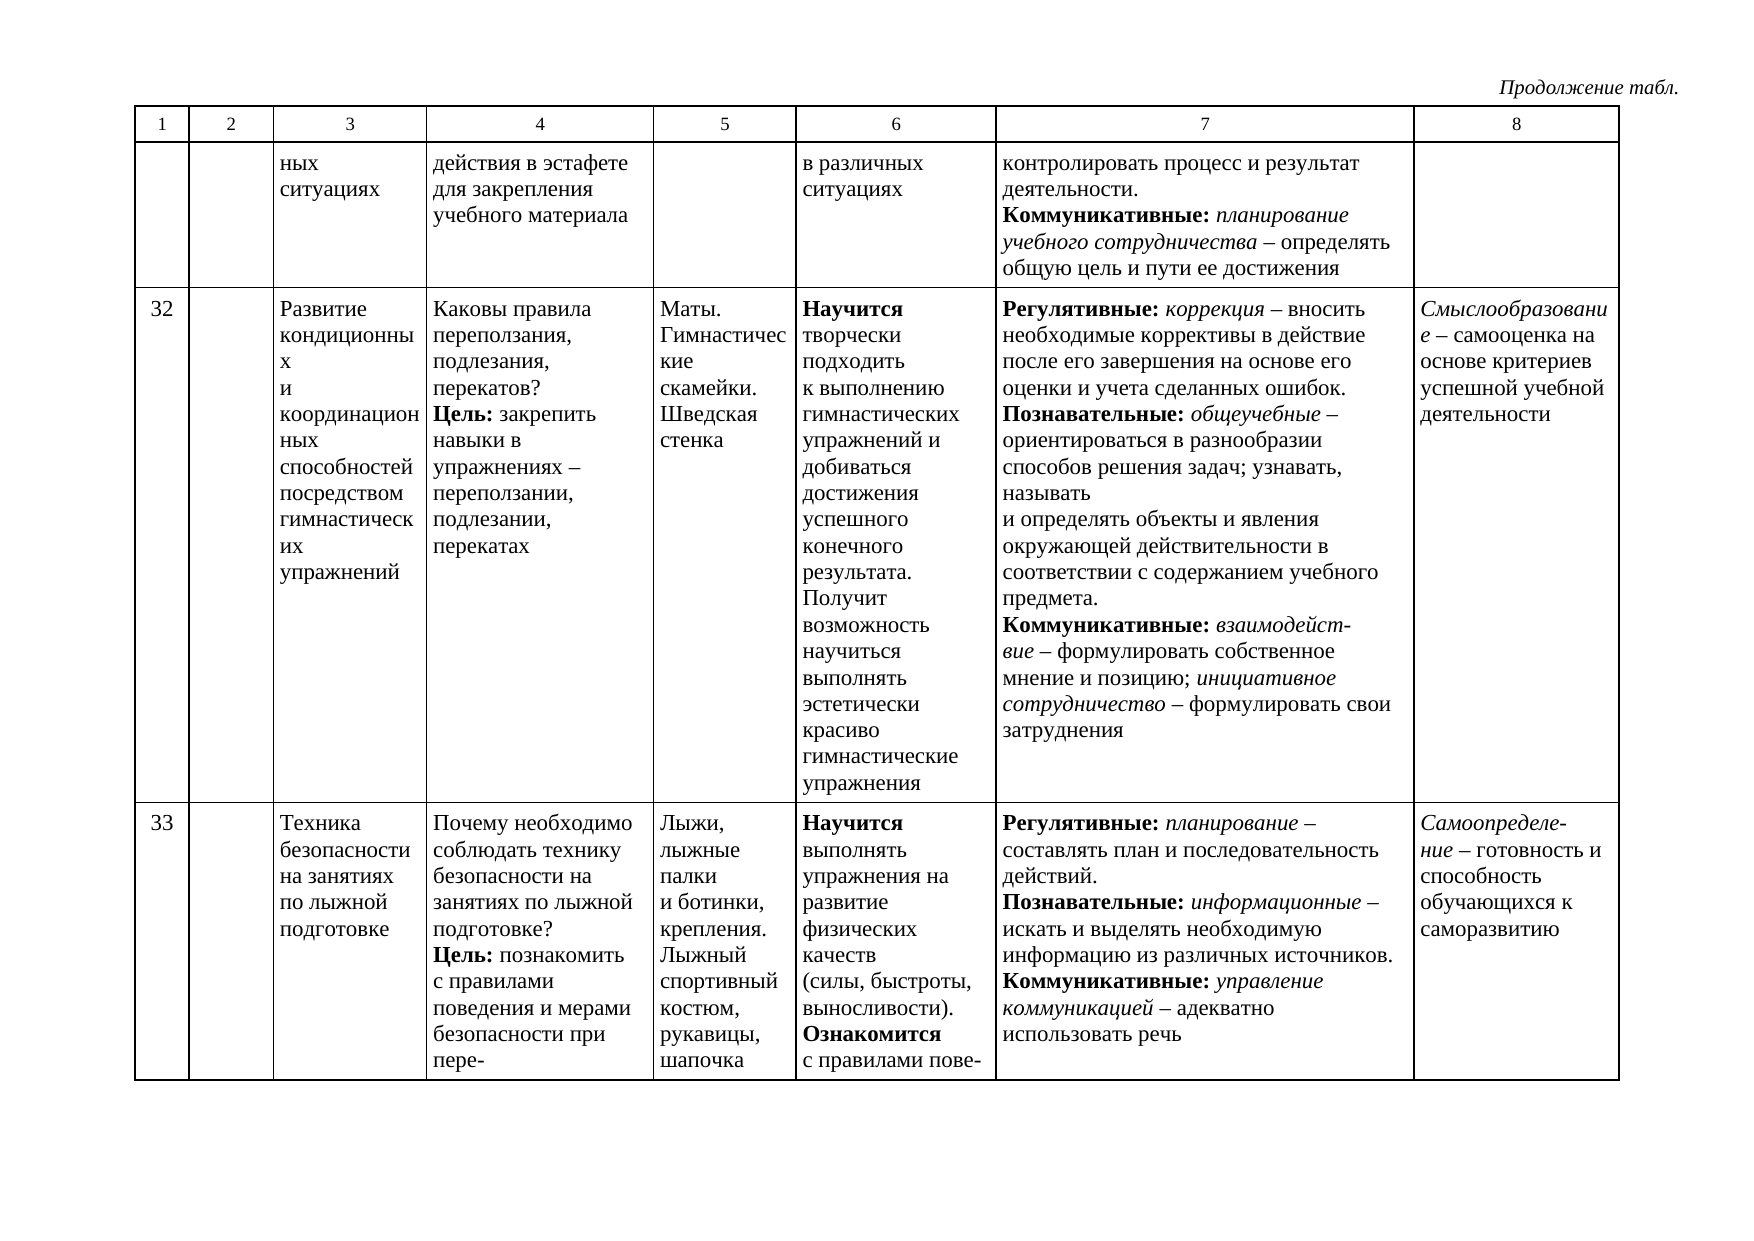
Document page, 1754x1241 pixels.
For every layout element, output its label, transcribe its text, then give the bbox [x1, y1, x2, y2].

table_cell Развитие кондиционных и координационных способностей посредством гимнастических упражнений [274, 288, 426, 802]
table_cell Научится выполнять упражнения на развитие физических качеств (силы, быстроты, выносливости). Ознакомится с правилами пове- [797, 803, 995, 1079]
table_header 6 [797, 107, 995, 141]
table_cell Почему необходимо соблюдать технику безопасности на занятиях по лыжной подготовке? Цель: познакомить с правилами поведения и мерами безопасности при пере- [427, 803, 653, 1079]
table_header 2 [190, 107, 273, 141]
table_cell Техника безопасности на занятиях по лыжной подготовке [274, 803, 426, 1079]
table_cell Регулятивные: планирование – составлять план и последовательность действий. Познавательные: информационные – искать и выделять необходимую информацию из различных источников. Коммуникативные: управление коммуникацией – адекватно использовать речь [997, 803, 1413, 1079]
table_cell Самоопределе- ние – готовность и способность обучающихся к саморазвитию [1415, 803, 1618, 1079]
table_cell Лыжи, лыжные палки и ботинки, крепления. Лыжный спортивный костюм, рукавицы, шапочка [654, 803, 795, 1079]
table_header 3 [274, 107, 426, 141]
table_cell [136, 143, 188, 287]
table_cell в различных ситуациях [797, 143, 995, 287]
table_cell [654, 143, 795, 287]
table_cell [1415, 143, 1618, 287]
table_cell Каковы правила переползания, подлезания, перекатов? Цель: закрепить навыки в упражнениях – переползании, подлезании, перекатах [427, 288, 653, 802]
table_cell Смыслообразование – самооценка на основе критериев успешной учебной деятельности [1415, 288, 1618, 802]
table_cell 33 [136, 803, 188, 1079]
table_cell [190, 143, 273, 287]
table_cell действия в эстафете для закрепления учебного материала [427, 143, 653, 287]
table_cell [190, 803, 273, 1079]
table_cell контролировать процесс и результат деятельности. Коммуникативные: планирование учебного сотрудничества – определять общую цель и пути ее достижения [997, 143, 1413, 287]
table_cell Маты. Гимнастические скамейки. Шведская стенка [654, 288, 795, 802]
table_header 7 [997, 107, 1413, 141]
table_header 1 [136, 107, 188, 141]
table_cell Регулятивные: коррекция – вносить необходимые коррективы в действие после его завершения на основе его оценки и учета сделанных ошибок. Познавательные: общеучебные – ориентироваться в разнообразии способов решения задач; узнавать, называть и определять объекты и явления окружающей действительности в соответствии с содержанием учебного предмета. Коммуникативные: взаимодейст- вие – формулировать собственное мнение и позицию; инициативное сотрудничество – формулировать свои затруднения [997, 288, 1413, 802]
table_cell [190, 288, 273, 802]
table_header 4 [427, 107, 653, 141]
table_header 5 [654, 107, 795, 141]
table_cell Научится творчески подходить к выполнению гимнастических упражнений и добиваться достижения успешного конечного результата. Получит возможность научиться выполнять эстетически красиво гимнастические упражнения [797, 288, 995, 802]
text Продолжение табл. [75, 75, 1679, 99]
table_header 8 [1415, 107, 1618, 141]
table_cell 32 [136, 288, 188, 802]
table_cell ных ситуациях [274, 143, 426, 287]
